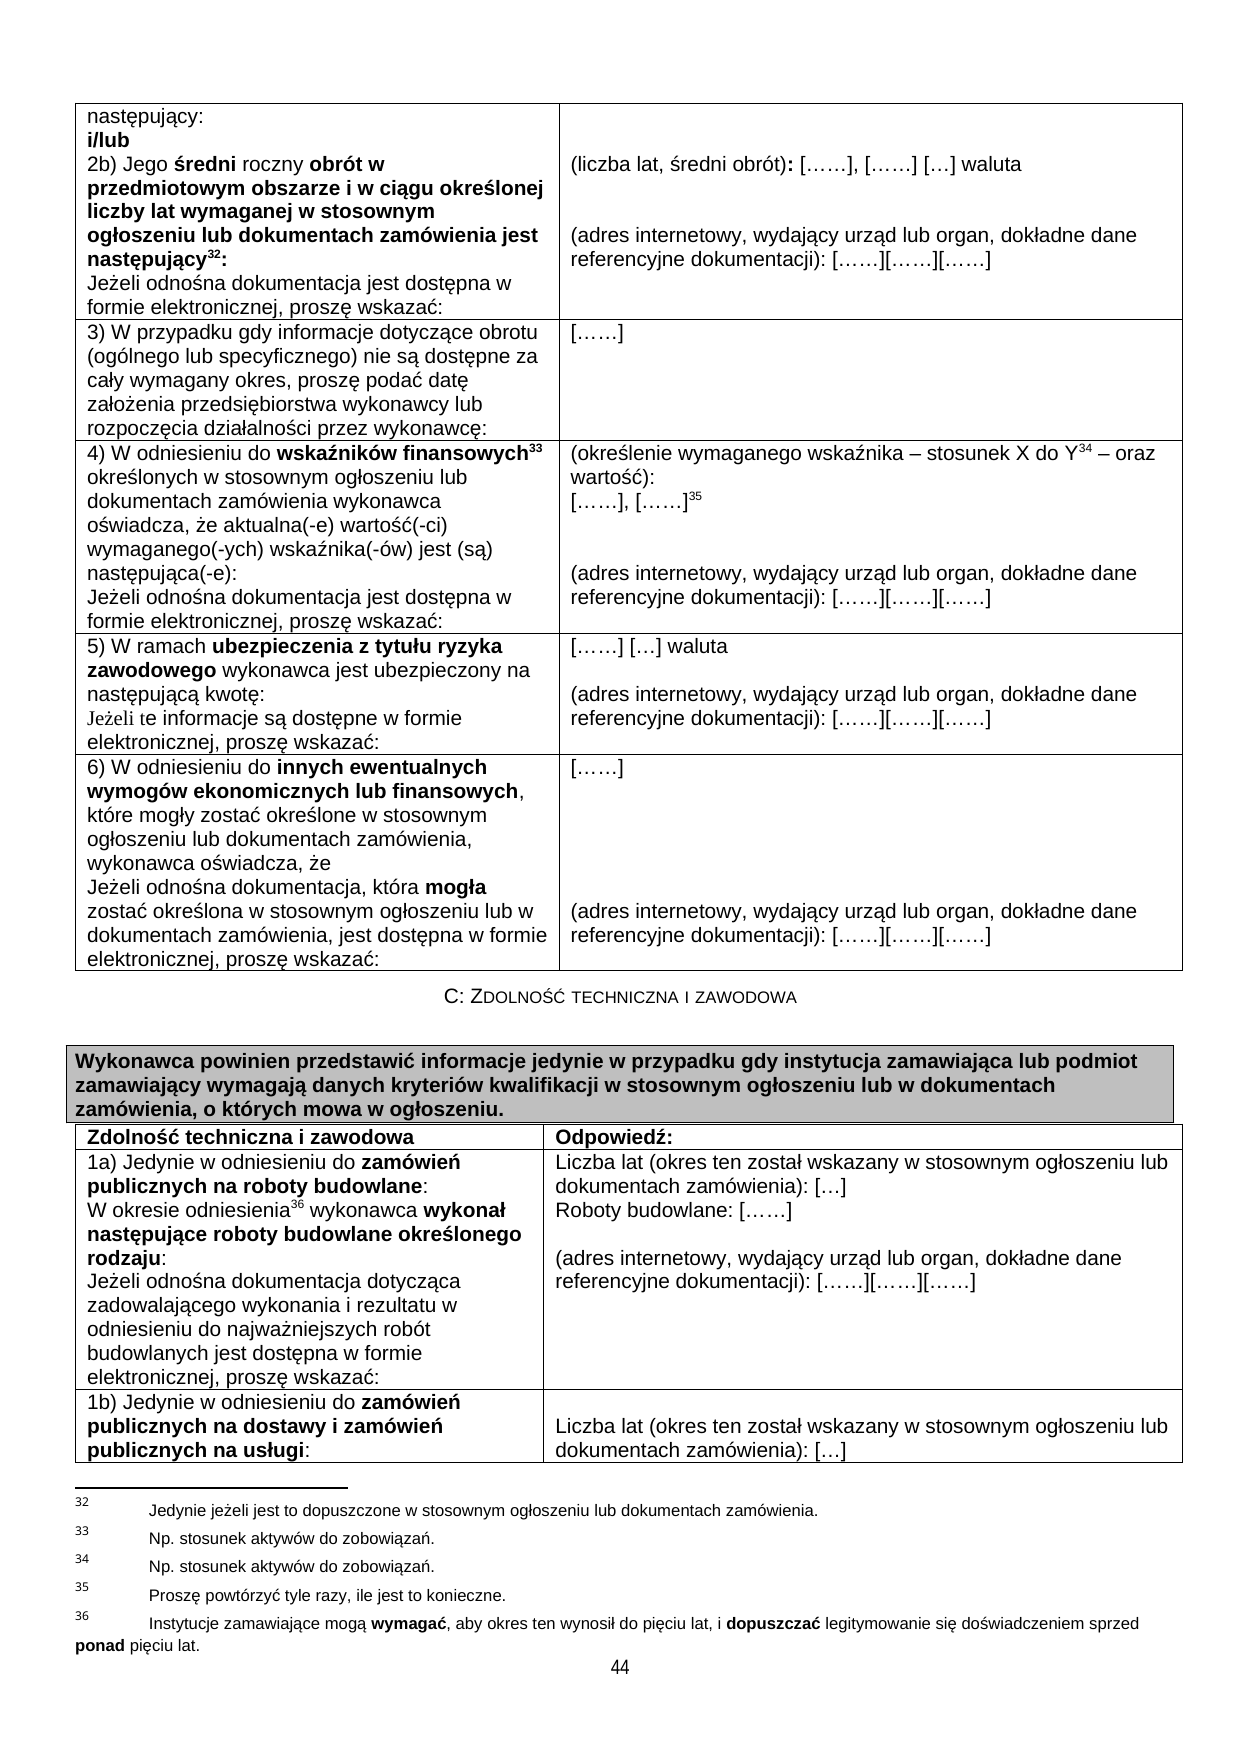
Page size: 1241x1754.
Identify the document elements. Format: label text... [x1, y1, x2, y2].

table_cell 6) W odniesieniu do innych ewentualnych wymogów ekonomicznych lub finansowych, które mogły zostać określone w stosownym ogłoszeniu lub dokumentach zamówienia, wykonawca oświadcza, że Jeżeli odnośna dokumentacja, która mogła zostać określona w stosownym ogłoszeniu lub w dokumentach zamówienia, jest dostępna w formie elektronicznej, proszę wskazać: [76, 755, 559, 970]
table_cell Liczba lat (okres ten został wskazany w stosownym ogłoszeniu lub dokumentach zamówienia): […] Roboty budowlane: [……] (adres internetowy, wydający urząd lub organ, dokładne dane referencyjne dokumentacji): [……][……][……] [544, 1150, 1182, 1389]
table_cell (określenie wymaganego wskaźnika – stosunek X do Y – oraz wartość): [……], [……] (adres internetowy, wydający urząd lub organ, dokładne dane referencyjne dokumentacji): [……][……][……] [560, 441, 1182, 633]
table_header Odpowiedź: [544, 1125, 1182, 1148]
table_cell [544, 1390, 1182, 1462]
table_cell [……] (adres internetowy, wydający urząd lub organ, dokładne dane referencyjne dokumentacji): [……][……][……] [560, 755, 1182, 970]
table_cell [……] [560, 320, 1182, 440]
table_cell 4) W odniesieniu do wskaźników finansowych określonych w stosownym ogłoszeniu lub dokumentach zamówienia wykonawca oświadcza, że aktualna(-e) wartość(-ci) wymaganego(-ych) wskaźnika(-ów) jest (są) następująca(-e): Jeżeli odnośna dokumentacja jest dostępna w formie elektronicznej, proszę wskazać: [76, 441, 559, 633]
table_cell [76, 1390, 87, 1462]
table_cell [560, 104, 1182, 319]
table_cell [……] […] waluta (adres internetowy, wydający urząd lub organ, dokładne dane referencyjne dokumentacji): [……][……][……] [560, 634, 1182, 754]
table_cell 5) W ramach ubezpieczenia z tytułu ryzyka zawodowego wykonawca jest ubezpieczony na następującą kwotę: Jeżeli te informacje są dostępne w formie elektronicznej, proszę wskazać: [76, 634, 559, 754]
table_cell 3) W przypadku gdy informacje dotyczące obrotu (ogólnego lub specyficznego) nie są dostępne za cały wymagany okres, proszę podać datę założenia przedsiębiorstwa wykonawcy lub rozpoczęcia działalności przez wykonawcę: [76, 320, 559, 440]
title C: Zdolność techniczna i zawodowa [75, 984, 1165, 1008]
table_cell 1a) Jedynie w odniesieniu do zamówień publicznych na roboty budowlane: W okresie odniesienia wykonawca wykonał następujące roboty budowlane określonego rodzaju: Jeżeli odnośna dokumentacja dotycząca zadowalającego wykonania i rezultatu w odniesieniu do najważniejszych robót budowlanych jest dostępna w formie elektronicznej, proszę wskazać: [76, 1150, 543, 1389]
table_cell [76, 104, 559, 319]
text Wykonawca powinien przedstawić informacje jedynie w przypadku gdy instytucja zamawiająca lub podmiot zamawiający wymagają danych kryteriów kwalifikacji w stosownym ogłoszeniu lub w dokumentach zamówienia, o których mowa w ogłoszeniu. [67, 1046, 1173, 1122]
table_header Zdolność techniczna i zawodowa [76, 1125, 543, 1148]
